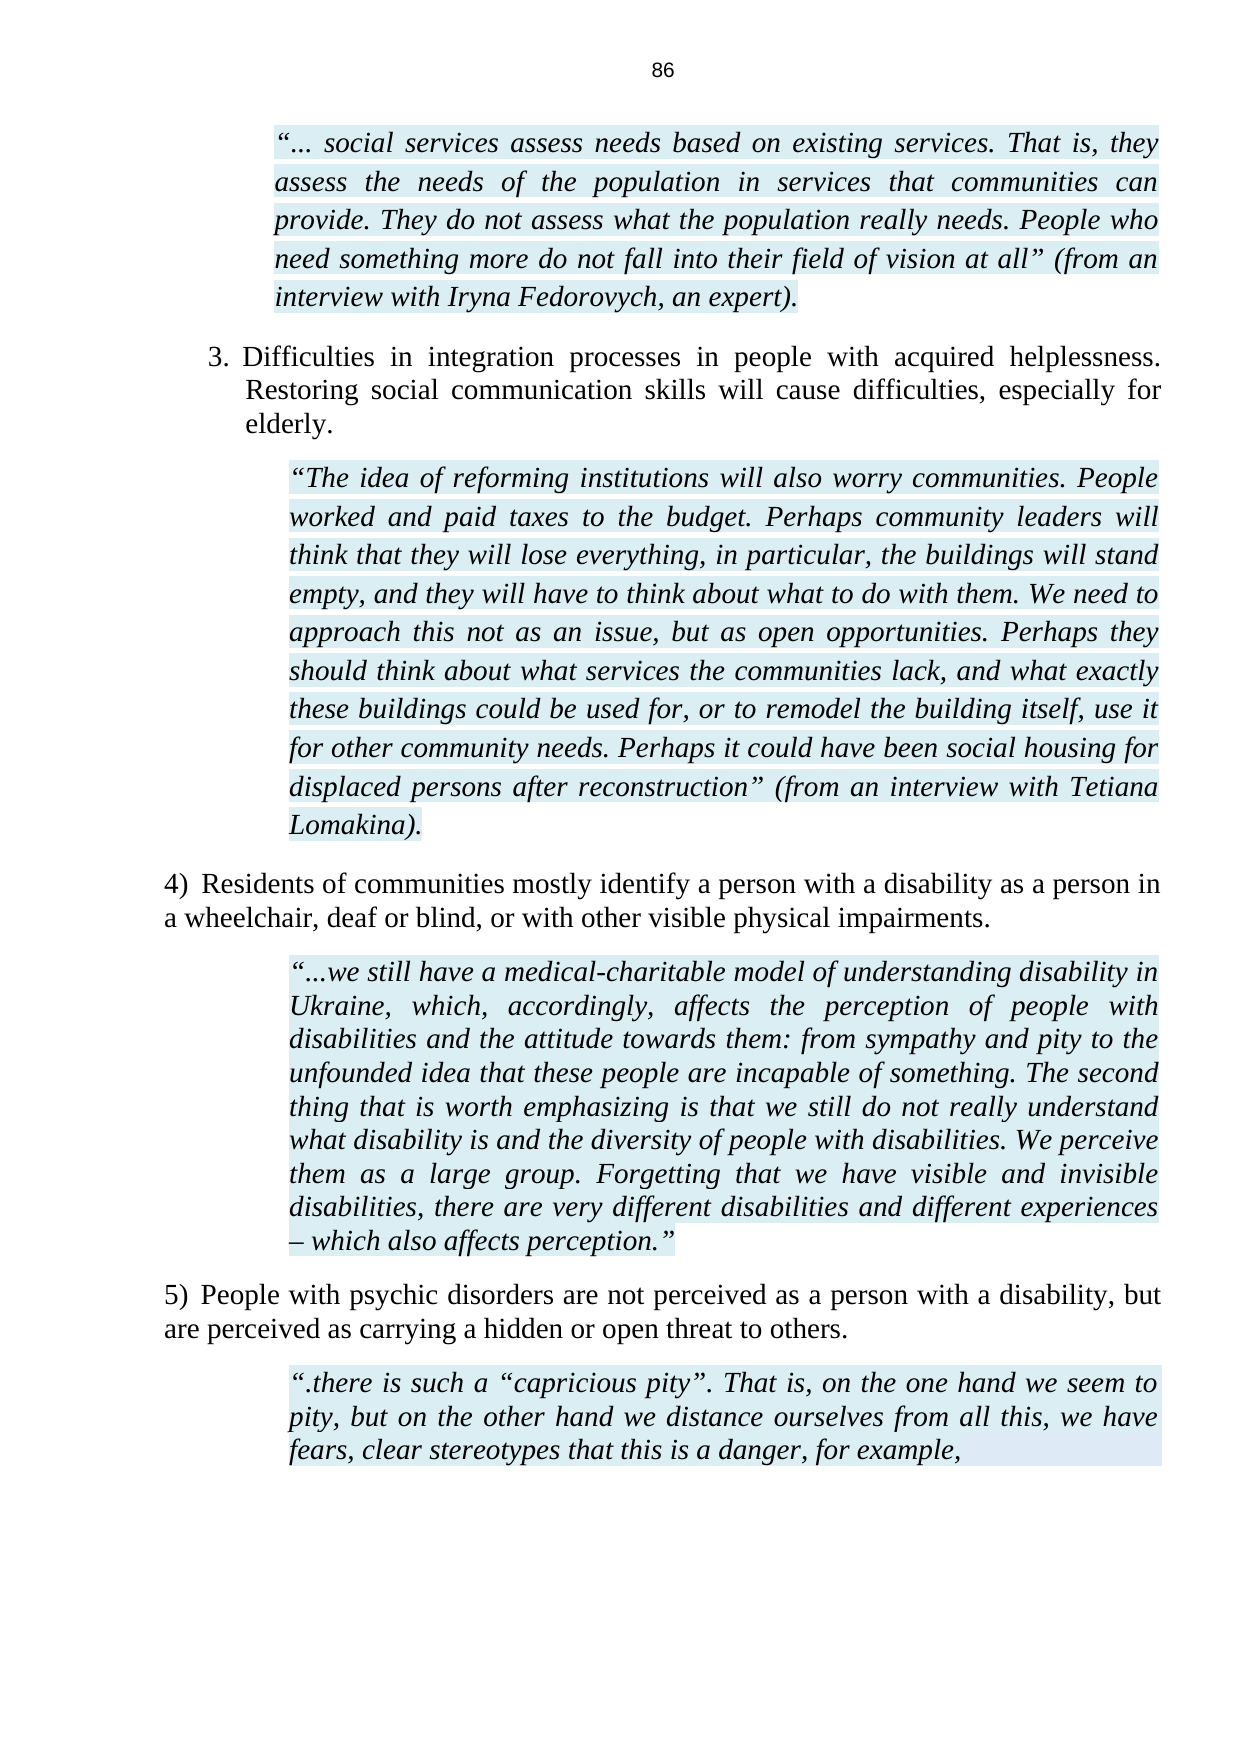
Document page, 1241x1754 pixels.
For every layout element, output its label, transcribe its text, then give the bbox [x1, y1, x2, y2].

text “... social services assess needs based on existing services. That is, they assess the needs of the population in services that communities can provide. They do not assess what the population really needs. People who need something more do not fall into their field of vision at all” (from an interview with Iryna Fedorovych, an expert). [274, 125, 1162, 313]
list Difficulties in integration processes in people with acquired helplessness. Restoring social communication skills will cause difficulties, especially for elderly. [208, 339, 1162, 439]
list People with psychic disorders are not perceived as a person with a disability, but are perceived as carrying a hidden or open threat to others. [164, 1277, 1162, 1344]
text “The idea of reforming institutions will also worry communities. People worked and paid taxes to the budget. Perhaps community leaders will think that they will lose everything, in particular, the buildings will stand empty, and they will have to think about what to do with them. We need to approach this not as an issue, but as open opportunities. Perhaps they should think about what services the communities lack, and what exactly these buildings could be used for, or to remodel the building itself, use it for other community needs. Perhaps it could have been social housing for displaced persons after reconstruction” (from an interview with Tetiana Lomakina). [289, 460, 1162, 841]
text “...we still have a medical-charitable model of understanding disability in Ukraine, which, accordingly, affects the perception of people with disabilities and the attitude towards them: from sympathy and pity to the unfounded idea that these people are incapable of something. The second thing that is worth emphasizing is that we still do not really understand what disability is and the diversity of people with disabilities. We perceive them as a large group. Forgetting that we have visible and invisible disabilities, there are very different disabilities and different experiences – which also affects perception.” [289, 954, 1162, 1256]
list Residents of communities mostly identify a person with a disability as a person in a wheelchair, deaf or blind, or with other visible physical impairments. [164, 867, 1162, 934]
